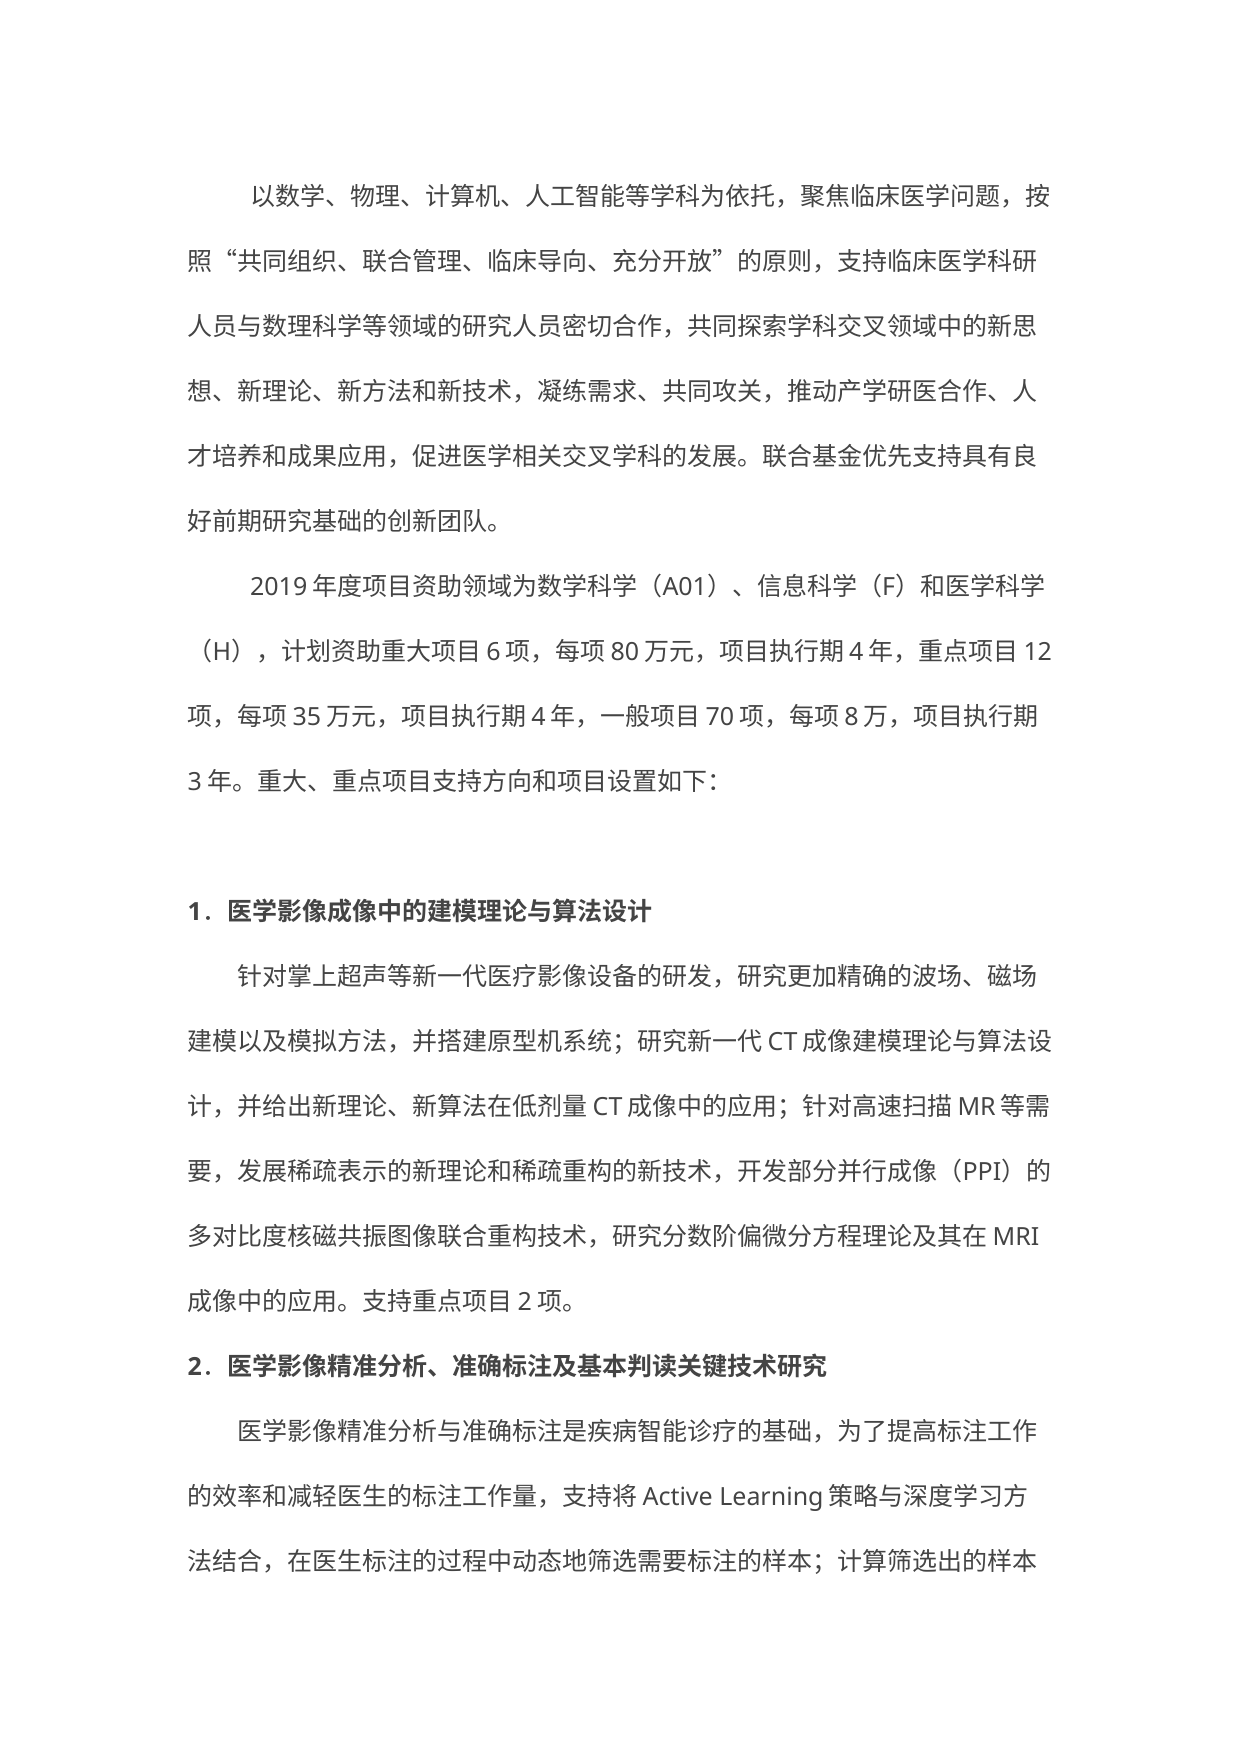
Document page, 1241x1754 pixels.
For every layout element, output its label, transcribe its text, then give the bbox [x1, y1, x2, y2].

text 以数学、物理、计算机、人工智能等学科为依托，聚焦临床医学问题，按照“共同组织、联合管理、临床导向、充分开放”的原则，支持临床医学科研人员与数理科学等领域的研究人员密切合作，共同探索学科交叉领域中的新思想、新理论、新方法和新技术，凝练需求、共同攻关，推动产学研医合作、人才培养和成果应用，促进医学相关交叉学科的发展。联合基金优先支持具有良好前期研究基础的创新团队。 [187, 162, 1053, 552]
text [187, 1397, 1053, 1592]
text 1．医学影像成像中的建模理论与算法设计 [187, 877, 1053, 942]
text 2019年度项目资助领域为数学科学（A01）、信息科学（F）和医学科学（H），计划资助重大项目6项，每项80万元，项目执行期4年，重点项目12项，每项35万元，项目执行期4年，一般项目70项，每项8万，项目执行期3年。重大、重点项目支持方向和项目设置如下： [187, 552, 1053, 812]
text 针对掌上超声等新一代医疗影像设备的研发，研究更加精确的波场、磁场建模以及模拟方法，并搭建原型机系统；研究新一代CT成像建模理论与算法设计，并给出新理论、新算法在低剂量CT成像中的应用；针对高速扫描MR等需要，发展稀疏表示的新理论和稀疏重构的新技术，开发部分并行成像（PPI）的多对比度核磁共振图像联合重构技术，研究分数阶偏微分方程理论及其在MRI成像中的应用。支持重点项目2项。 [187, 942, 1053, 1332]
text 2．医学影像精准分析、准确标注及基本判读关键技术研究 [187, 1332, 1053, 1397]
